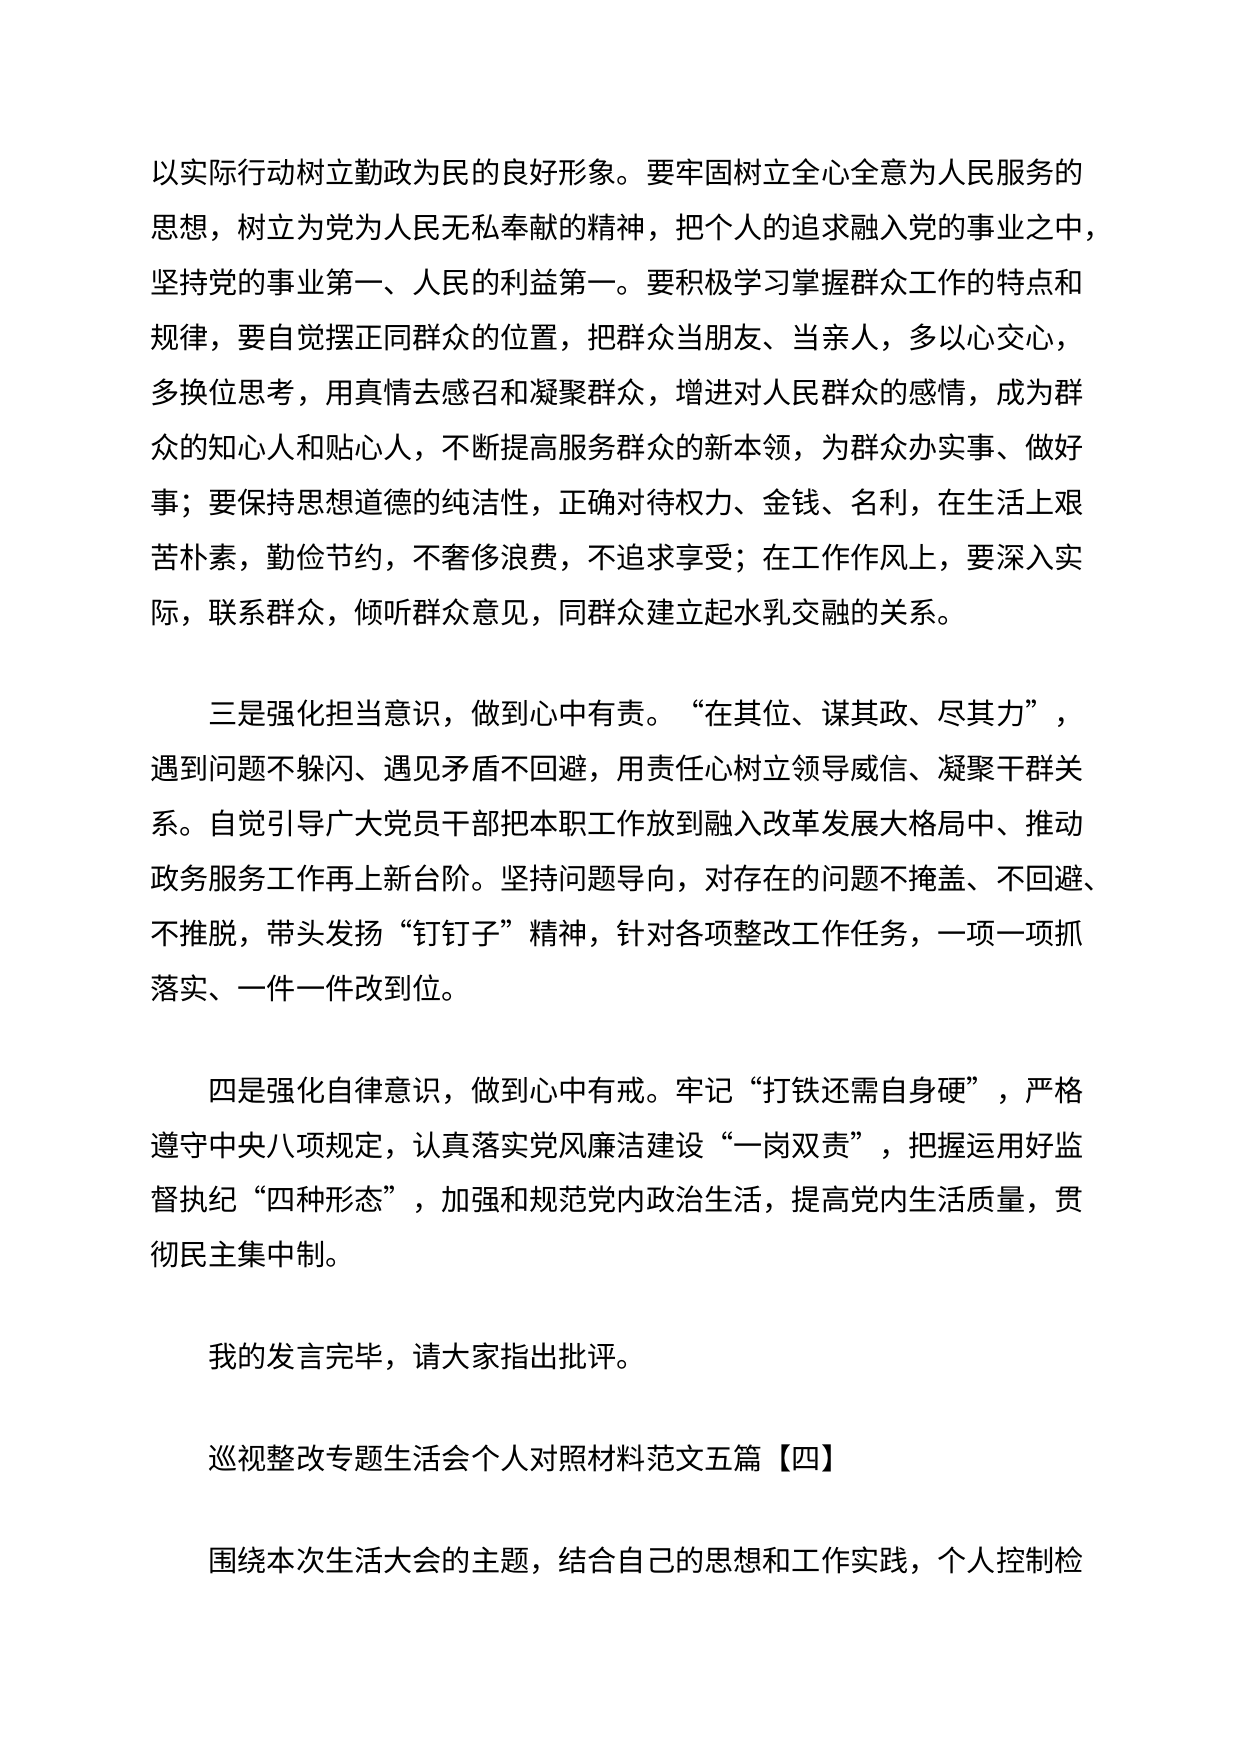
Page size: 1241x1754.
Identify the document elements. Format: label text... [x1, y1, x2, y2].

text 巡视整改专题生活会个人对照材料范文五篇【四】 [150, 1435, 1090, 1478]
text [150, 1537, 1090, 1579]
text 三是强化担当意识，做到心中有责。“在其位、谋其政、尽其力”，遇到问题不躲闪、遇见矛盾不回避，用责任心树立领导威信、凝聚干群关系。自觉引导广大党员干部把本职工作放到融入改革发展大格局中、推动政务服务工作再上新台阶。坚持问题导向，对存在的问题不掩盖、不回避、不推脱，带头发扬“钉钉子”精神，针对各项整改工作任务，一项一项抓落实、一件一件改到位。 [150, 691, 1090, 1008]
text 四是强化自律意识，做到心中有戒。牢记“打铁还需自身硬”，严格遵守中央八项规定，认真落实党风廉洁建设“一岗双责”，把握运用好监督执纪“四种形态”，加强和规范党内政治生活，提高党内生活质量，贯彻民主集中制。 [150, 1067, 1090, 1274]
text 我的发言完毕，请大家指出批评。 [150, 1334, 1090, 1376]
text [150, 150, 1090, 631]
